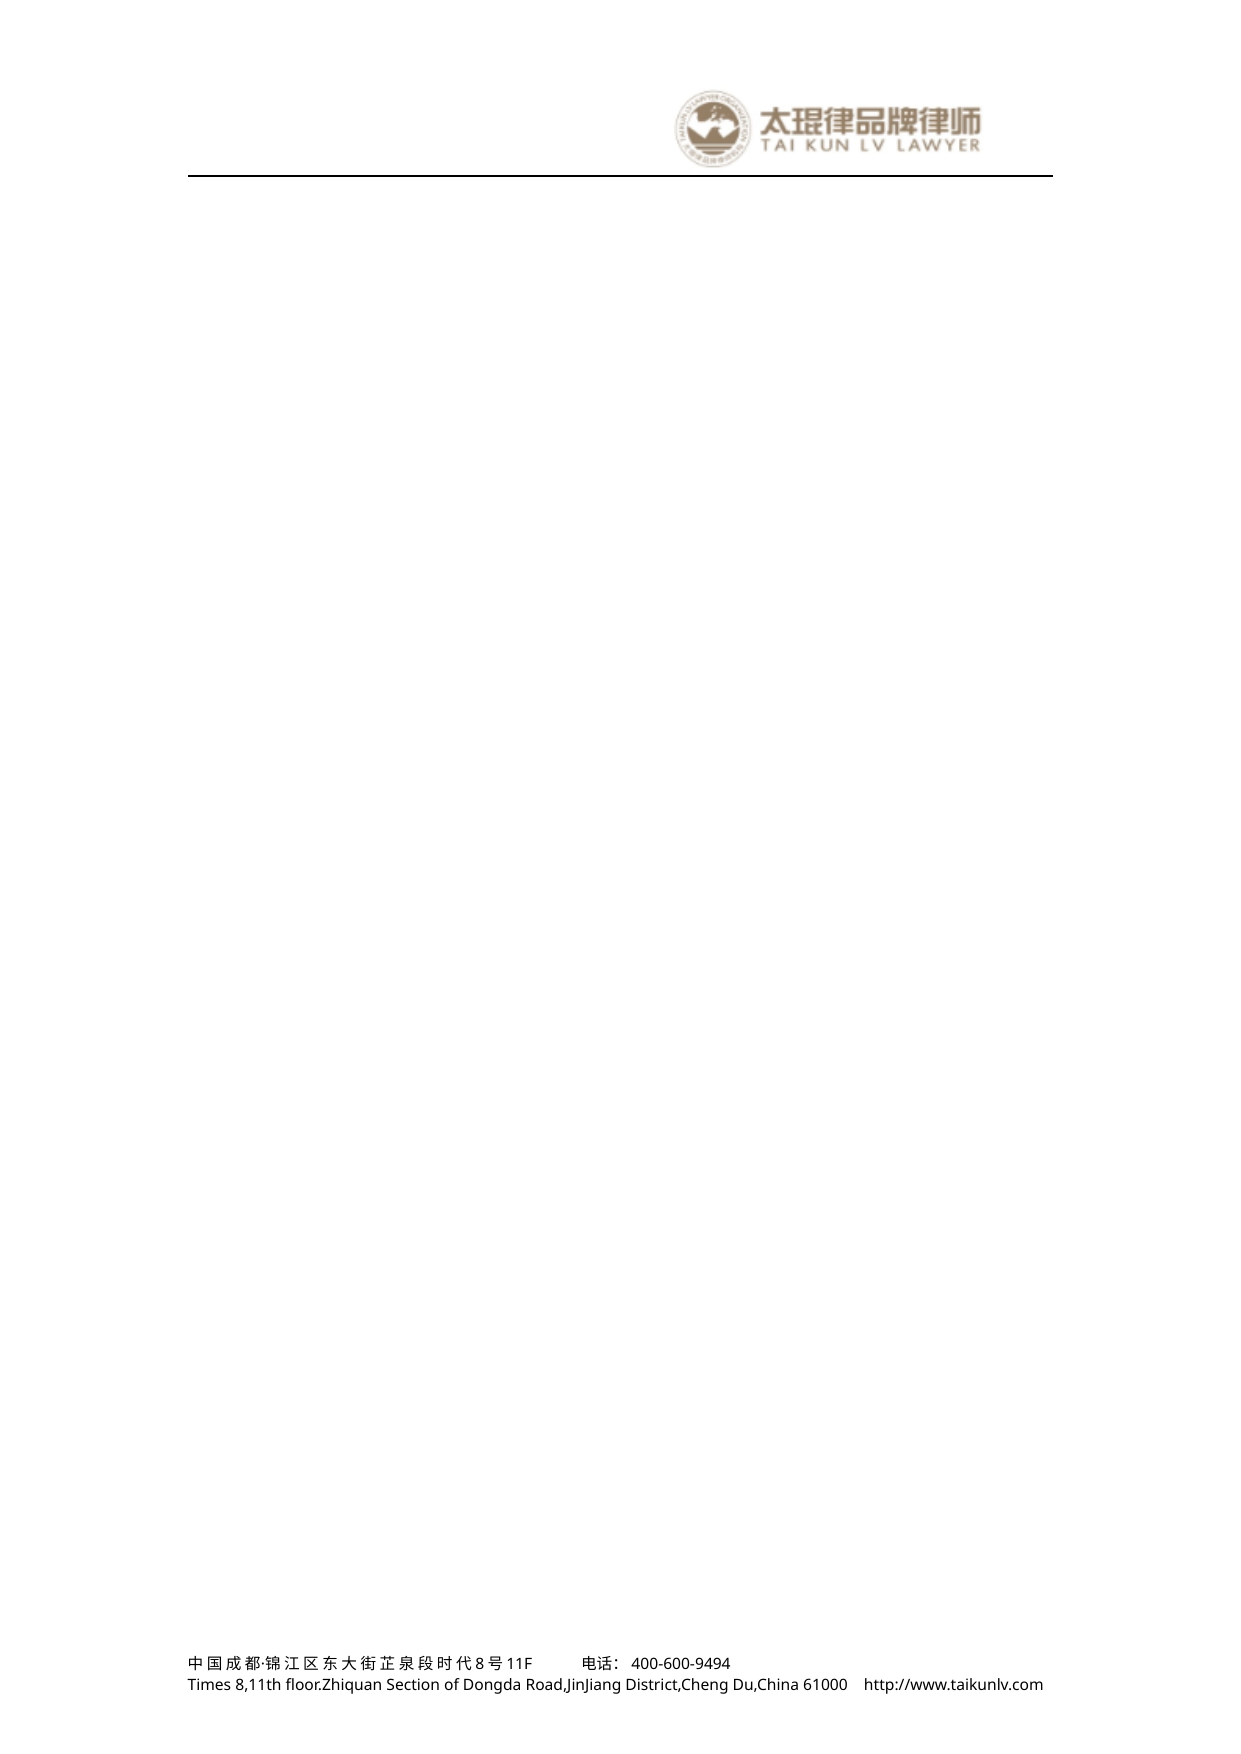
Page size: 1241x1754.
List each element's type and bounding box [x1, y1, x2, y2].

picture [651, 59, 1041, 174]
